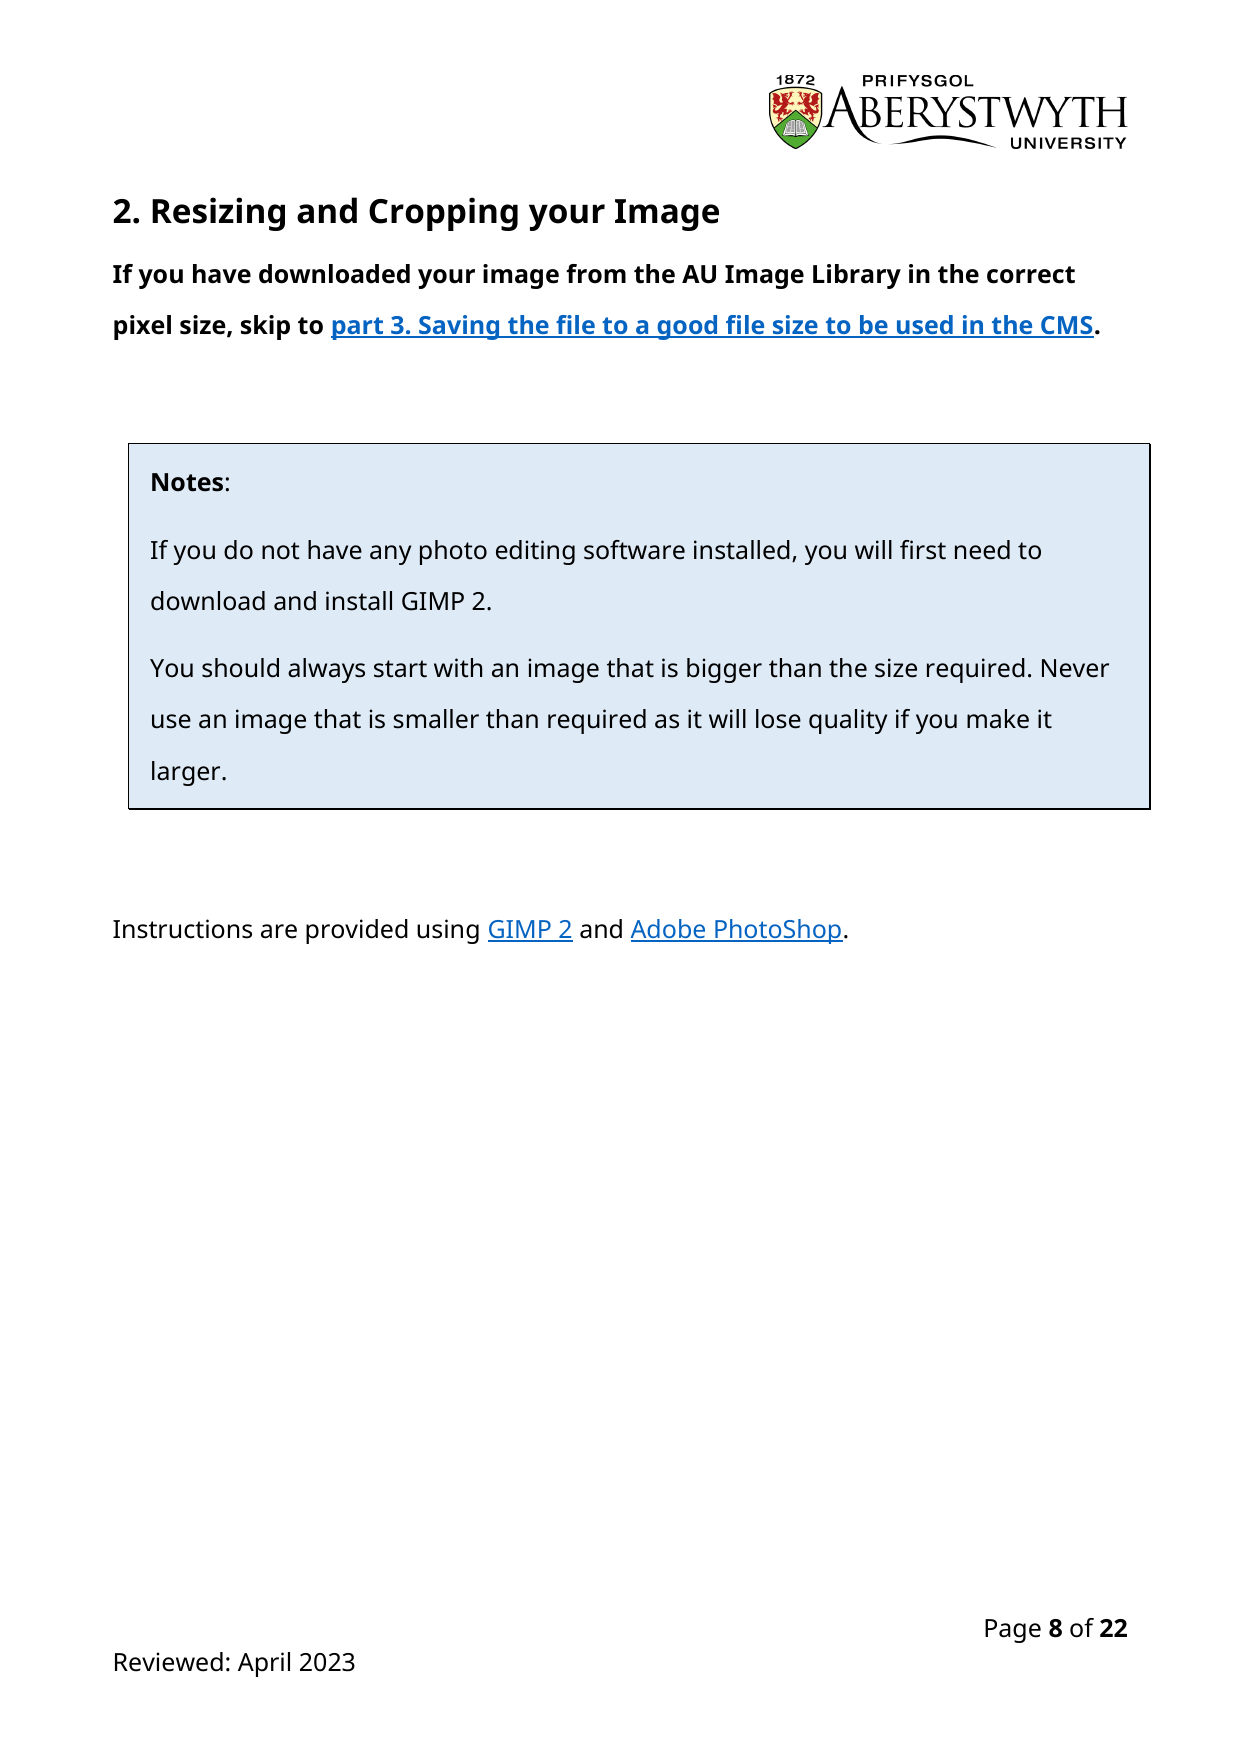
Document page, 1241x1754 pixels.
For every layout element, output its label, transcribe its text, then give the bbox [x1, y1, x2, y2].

text You should always start with an image that is bigger than the size required. Never use an image that is smaller than required as it will lose quality if you make it larger. [129, 629, 1149, 808]
picture [769, 75, 1128, 150]
subtitle 2. Resizing and Cropping your Image [112, 188, 1128, 234]
text Instructions are provided using GIMP 2 and Adobe PhotoShop. [112, 912, 1128, 946]
text Notes: [129, 444, 1149, 499]
text If you have downloaded your image from the AU Image Library in the correct pixel size, skip to part 3. Saving the file to a good file size to be used in the CMS. [112, 256, 1128, 341]
text If you do not have any photo editing software installed, you will first need to download and install GIMP 2. [129, 511, 1149, 617]
